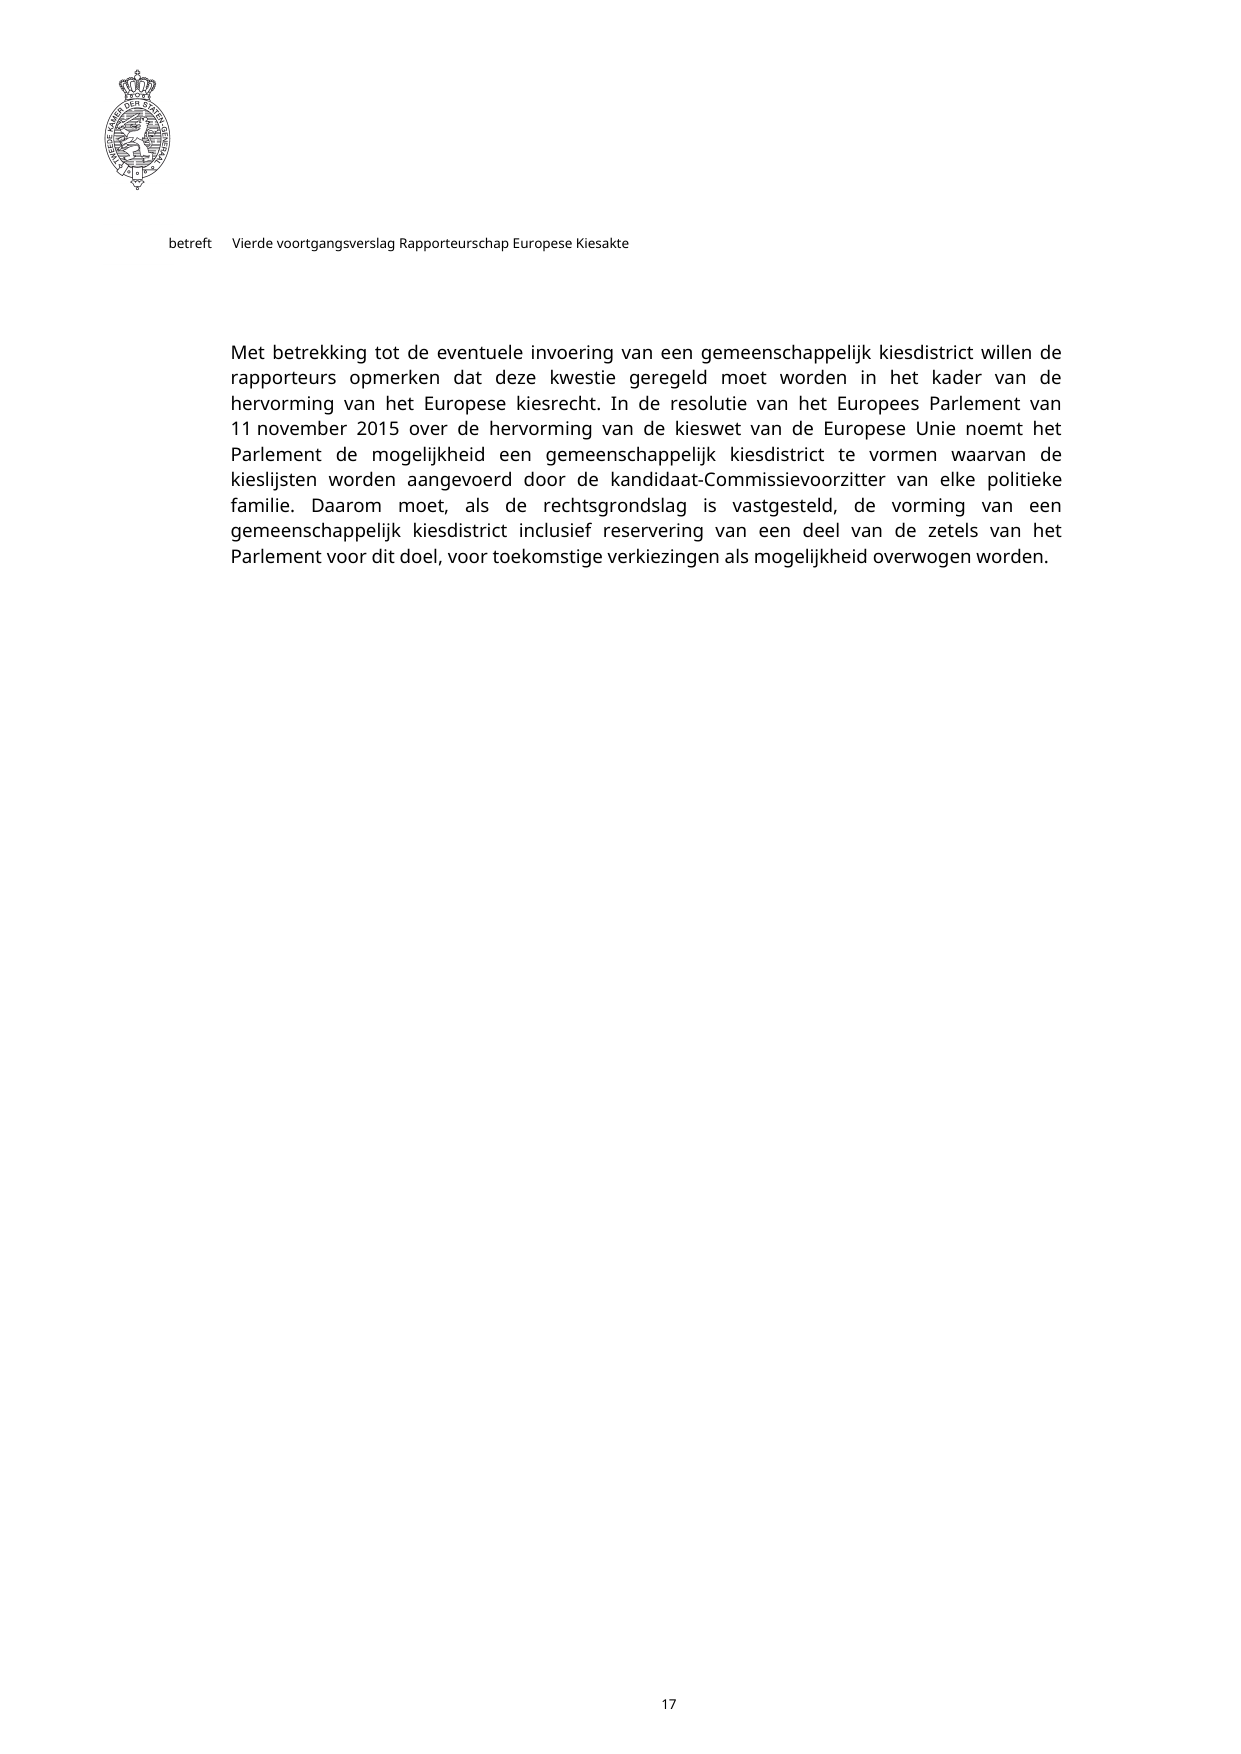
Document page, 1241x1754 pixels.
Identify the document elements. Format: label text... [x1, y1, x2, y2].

text Met betrekking tot de eventuele invoering van een gemeenschappelijk kiesdistrict willen de rapporteurs opmerken dat deze kwestie geregeld moet worden in het kader van de hervorming van het Europese kiesrecht. In de resolutie van het Europees Parlement van 11 november 2015 over de hervorming van de kieswet van de Europese Unie noemt het Parlement de mogelijkheid een gemeenschappelijk kiesdistrict te vormen waarvan de kieslijsten worden aangevoerd door de kandidaat-Commissievoorzitter van elke politieke familie. Daarom moet, als de rechtsgrondslag is vastgesteld, de vorming van een gemeenschappelijk kiesdistrict inclusief reservering van een deel van de zetels van het Parlement voor dit doel, voor toekomstige verkiezingen als mogelijkheid overwogen worden. [230, 339, 1063, 569]
picture [102, 61, 174, 265]
